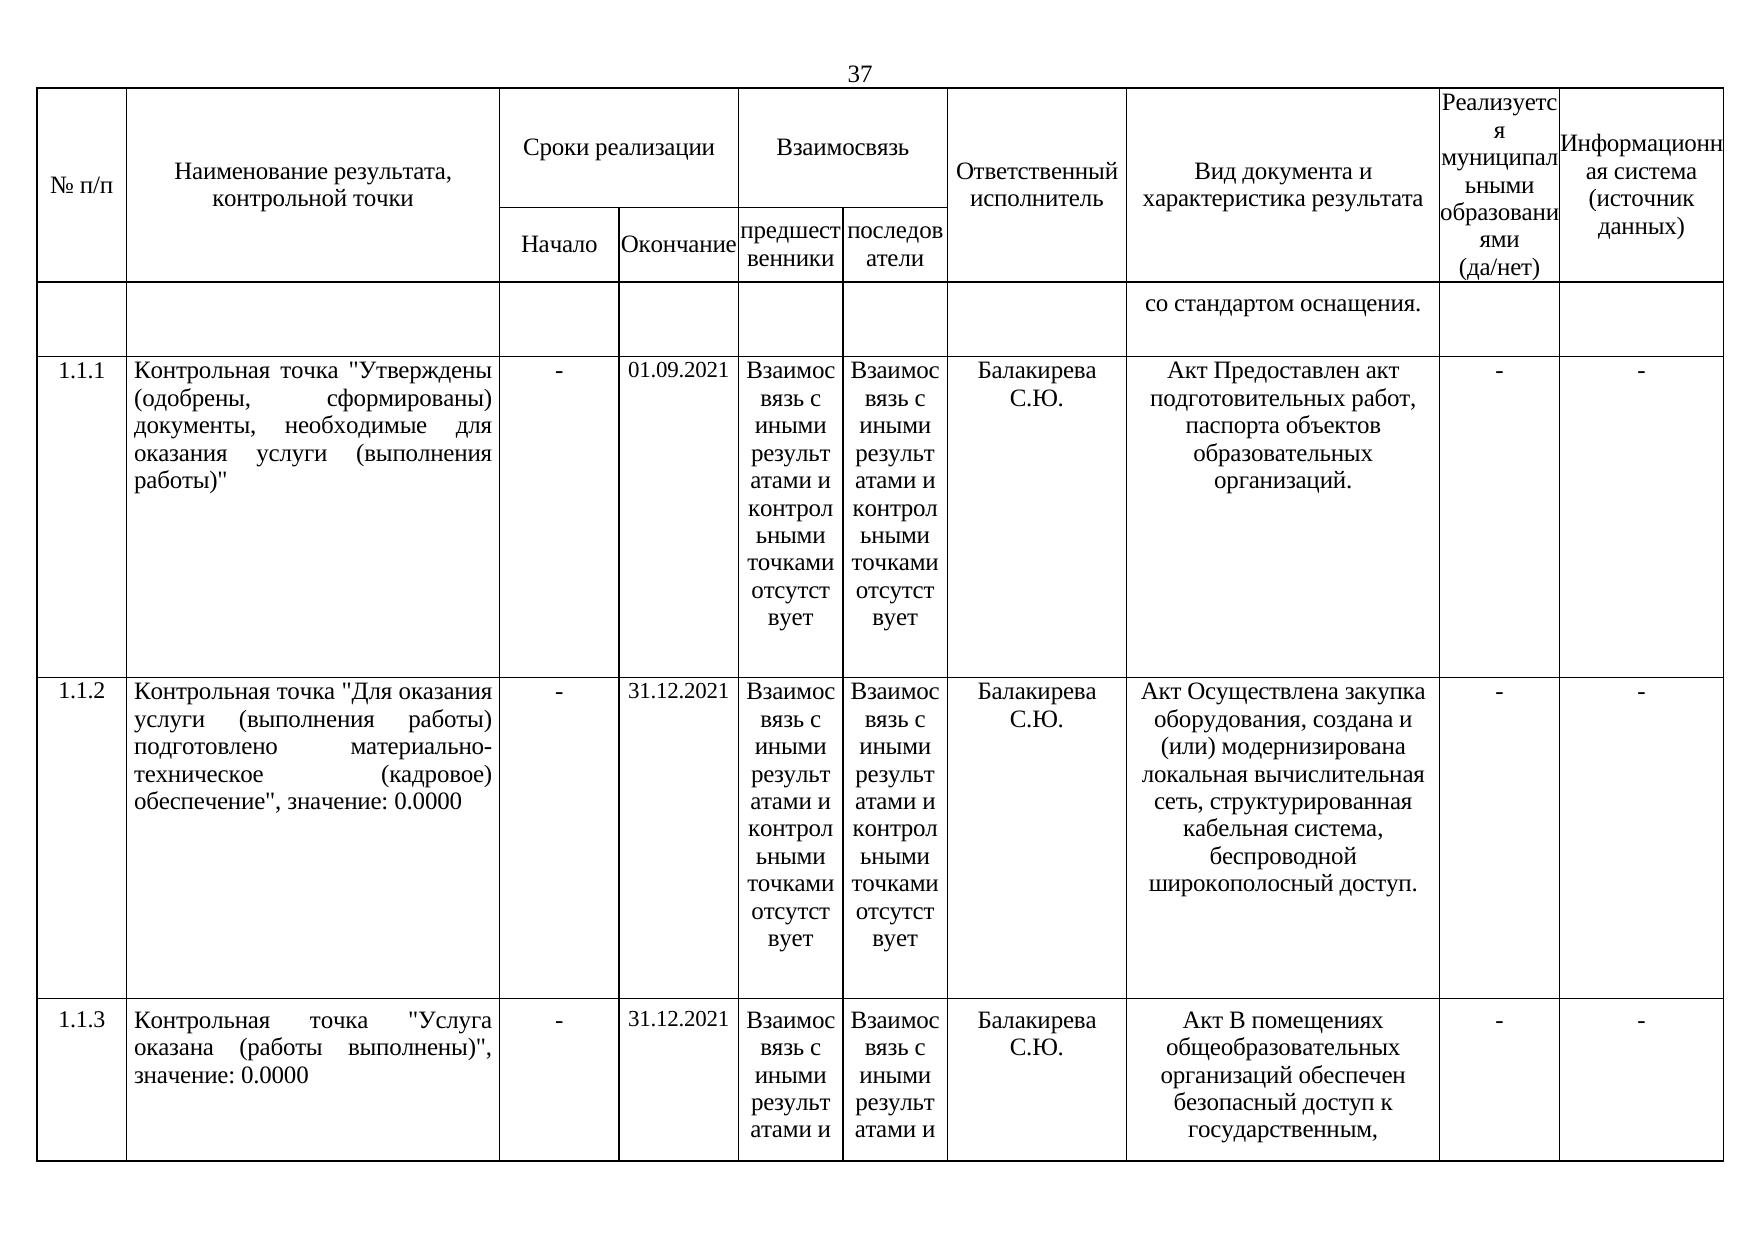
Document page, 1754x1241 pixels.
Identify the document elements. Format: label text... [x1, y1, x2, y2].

table_cell Начало [500, 208, 618, 281]
table_cell - [1560, 678, 1723, 998]
table_cell - [1440, 678, 1559, 998]
table_cell Взаимосвязь с иными результатами и контрольными точками отсутствует [739, 678, 842, 998]
table_cell Балакирева С.Ю. [948, 999, 1126, 1160]
table_cell 31.12.2021 [620, 999, 738, 1160]
table_cell - [500, 357, 618, 677]
table_cell последователи [844, 208, 947, 281]
table_cell [1440, 283, 1559, 356]
table_cell Вид документа и характеристика результата [1127, 89, 1439, 281]
table_cell Взаимосвязь с иными результатами и контрольными точками отсутствует [844, 357, 947, 677]
table_cell 1.1.3 [38, 999, 126, 1160]
table_cell Ответственный исполнитель [948, 89, 1126, 281]
table_cell Информационная система (источник данных) [1560, 89, 1723, 281]
table_cell Окончание [620, 208, 738, 281]
table_cell Взаимосвязь [739, 89, 947, 207]
table_cell Контрольная точка "Услуга оказана (работы выполнены)", значение: 0.0000 [127, 999, 499, 1160]
table_cell Взаимосвязь с иными результатами и [844, 999, 947, 1160]
table_cell предшественники [739, 208, 842, 281]
table_cell [620, 283, 738, 356]
table_cell Сроки реализации [500, 89, 738, 207]
table_cell 1.1.1 [38, 357, 126, 677]
table_cell Наименование результата, контрольной точки [127, 89, 499, 281]
table_cell [127, 283, 499, 356]
table_cell 01.09.2021 [620, 357, 738, 677]
table_cell № п/п [38, 89, 126, 281]
table_cell [38, 283, 126, 356]
table_cell Контрольная точка "Утверждены (одобрены, сформированы) документы, необходимые для оказания услуги (выполнения работы)" [127, 357, 499, 677]
table_cell - [1440, 999, 1559, 1160]
table_cell - [500, 678, 618, 998]
table_cell - [1440, 357, 1559, 677]
table_cell Взаимосвязь с иными результатами и контрольными точками отсутствует [844, 678, 947, 998]
table_cell [500, 283, 618, 356]
table_cell Акт В помещениях общеобразовательных организаций обеспечен безопасный доступ к государственным, [1127, 999, 1439, 1160]
table_cell - [1560, 999, 1723, 1160]
table_cell Реализуется муниципальными образованиями (да/нет) [1440, 89, 1559, 281]
table_cell со стандартом оснащения. [1127, 283, 1439, 356]
table_cell [1560, 283, 1723, 356]
table_cell [948, 283, 1126, 356]
table_cell - [500, 999, 618, 1160]
table_cell Акт Предоставлен акт подготовительных работ, паспорта объектов образовательных организаций. [1127, 357, 1439, 677]
table_cell - [1560, 357, 1723, 677]
table_cell Балакирева С.Ю. [948, 678, 1126, 998]
table_cell [844, 283, 947, 356]
table_cell Контрольная точка "Для оказания услуги (выполнения работы) подготовлено материально-техническое (кадровое) обеспечение", значение: 0.0000 [127, 678, 499, 998]
table_cell Акт Осуществлена закупка оборудования, создана и (или) модернизирована локальная вычислительная сеть, структурированная кабельная система, беспроводной широкополосный доступ. [1127, 678, 1439, 998]
table_cell 31.12.2021 [620, 678, 738, 998]
table_cell Взаимосвязь с иными результатами и контрольными точками отсутствует [739, 357, 842, 677]
table_cell 1.1.2 [38, 678, 126, 998]
table_cell Балакирева С.Ю. [948, 357, 1126, 677]
table_cell Взаимосвязь с иными результатами и [739, 999, 842, 1160]
table_cell [739, 283, 842, 356]
